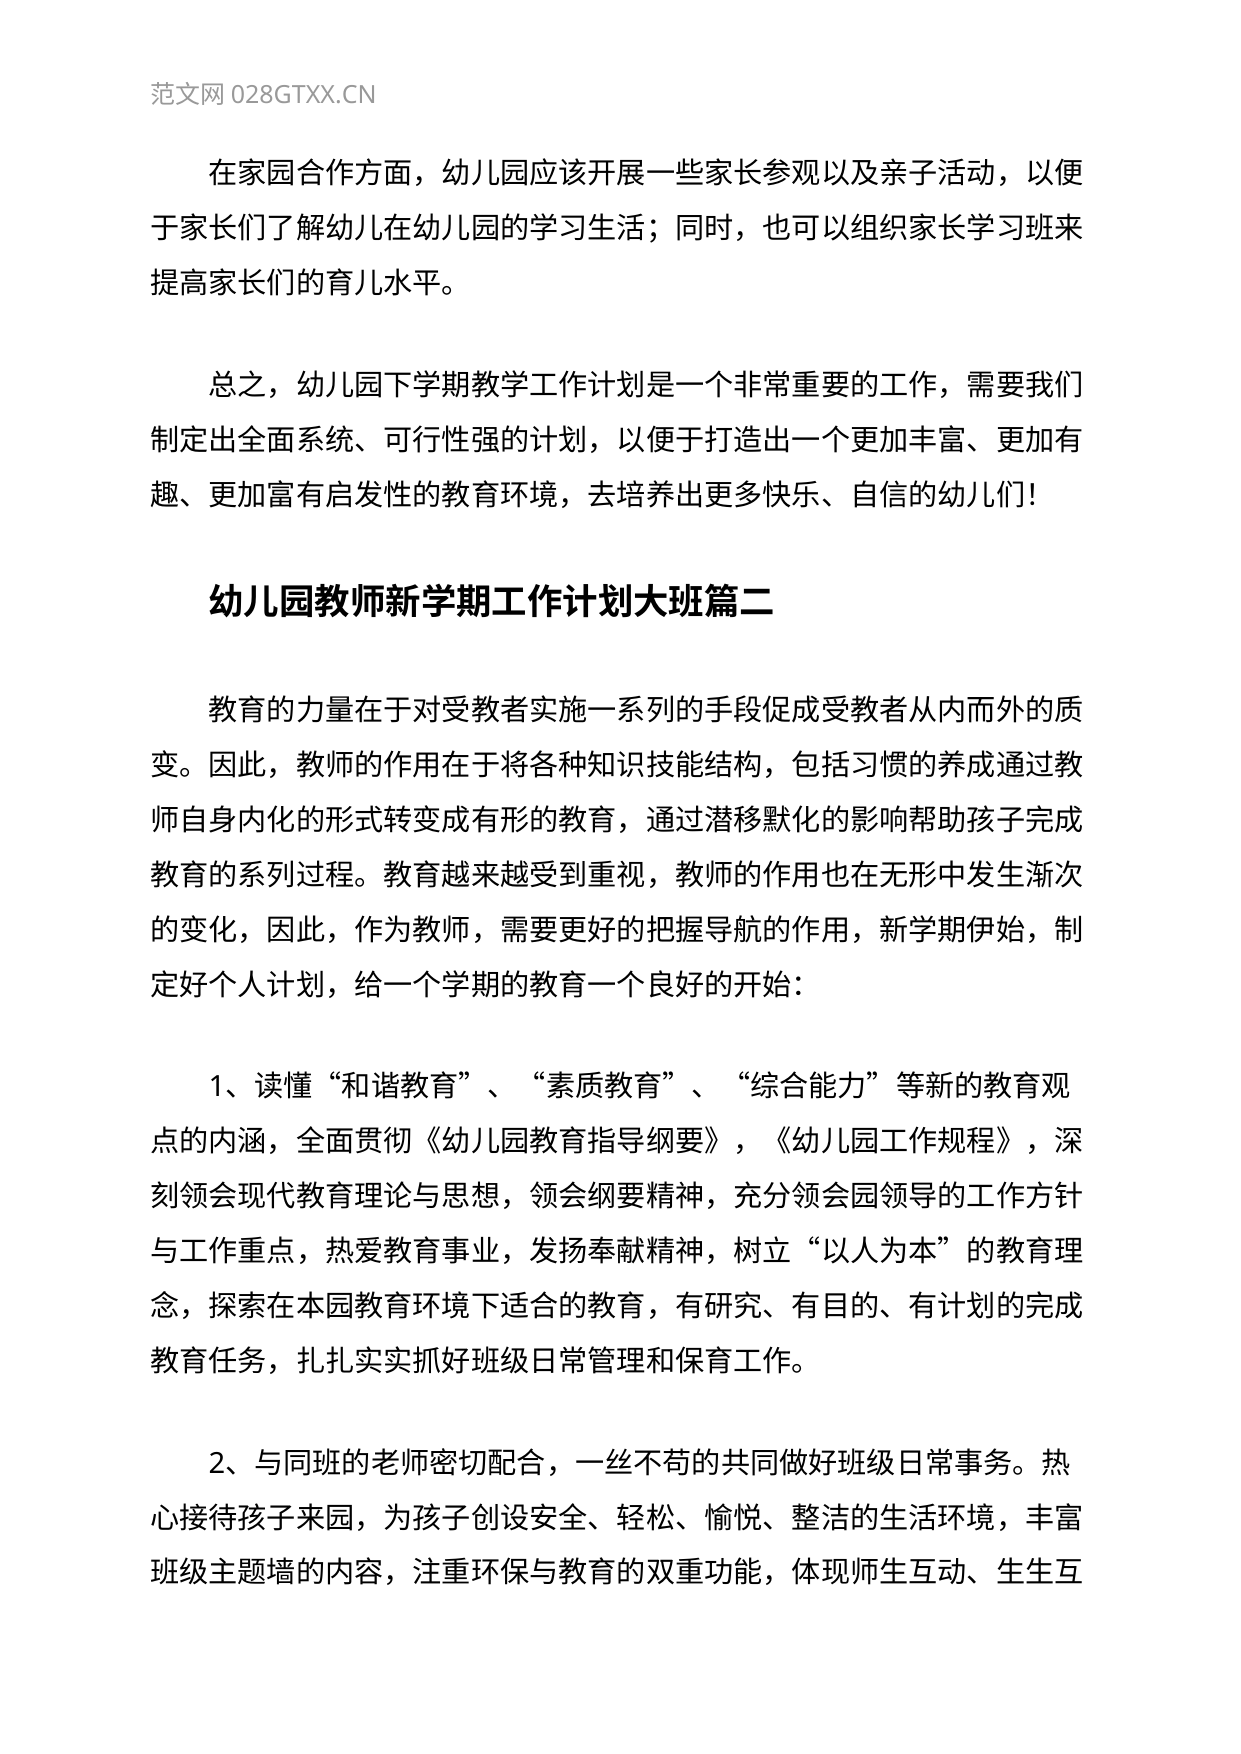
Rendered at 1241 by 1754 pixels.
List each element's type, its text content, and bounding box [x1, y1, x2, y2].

text 总之，幼儿园下学期教学工作计划是一个非常重要的工作，需要我们制定出全面系统、可行性强的计划，以便于打造出一个更加丰富、更加有趣、更加富有启发性的教育环境，去培养出更多快乐、自信的幼儿们！ [150, 362, 1090, 514]
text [150, 1439, 1090, 1591]
text 在家园合作方面，幼儿园应该开展一些家长参观以及亲子活动，以便于家长们了解幼儿在幼儿园的学习生活；同时，也可以组织家长学习班来提高家长们的育儿水平。 [150, 150, 1090, 302]
text 教育的力量在于对受教者实施一系列的手段促成受教者从内而外的质变。因此，教师的作用在于将各种知识技能结构，包括习惯的养成通过教师自身内化的形式转变成有形的教育，通过潜移默化的影响帮助孩子完成教育的系列过程。教育越来越受到重视，教师的作用也在无形中发生渐次的变化，因此，作为教师，需要更好的把握导航的作用，新学期伊始，制定好个人计划，给一个学期的教育一个良好的开始： [150, 687, 1090, 1003]
text 幼儿园教师新学期工作计划大班篇二 [150, 573, 1090, 624]
text 1、读懂“和谐教育”、“素质教育”、“综合能力”等新的教育观点的内涵，全面贯彻《幼儿园教育指导纲要》，《幼儿园工作规程》，深刻领会现代教育理论与思想，领会纲要精神，充分领会园领导的工作方针与工作重点，热爱教育事业，发扬奉献精神，树立“以人为本”的教育理念，探索在本园教育环境下适合的教育，有研究、有目的、有计划的完成教育任务，扎扎实实抓好班级日常管理和保育工作。 [150, 1063, 1090, 1380]
